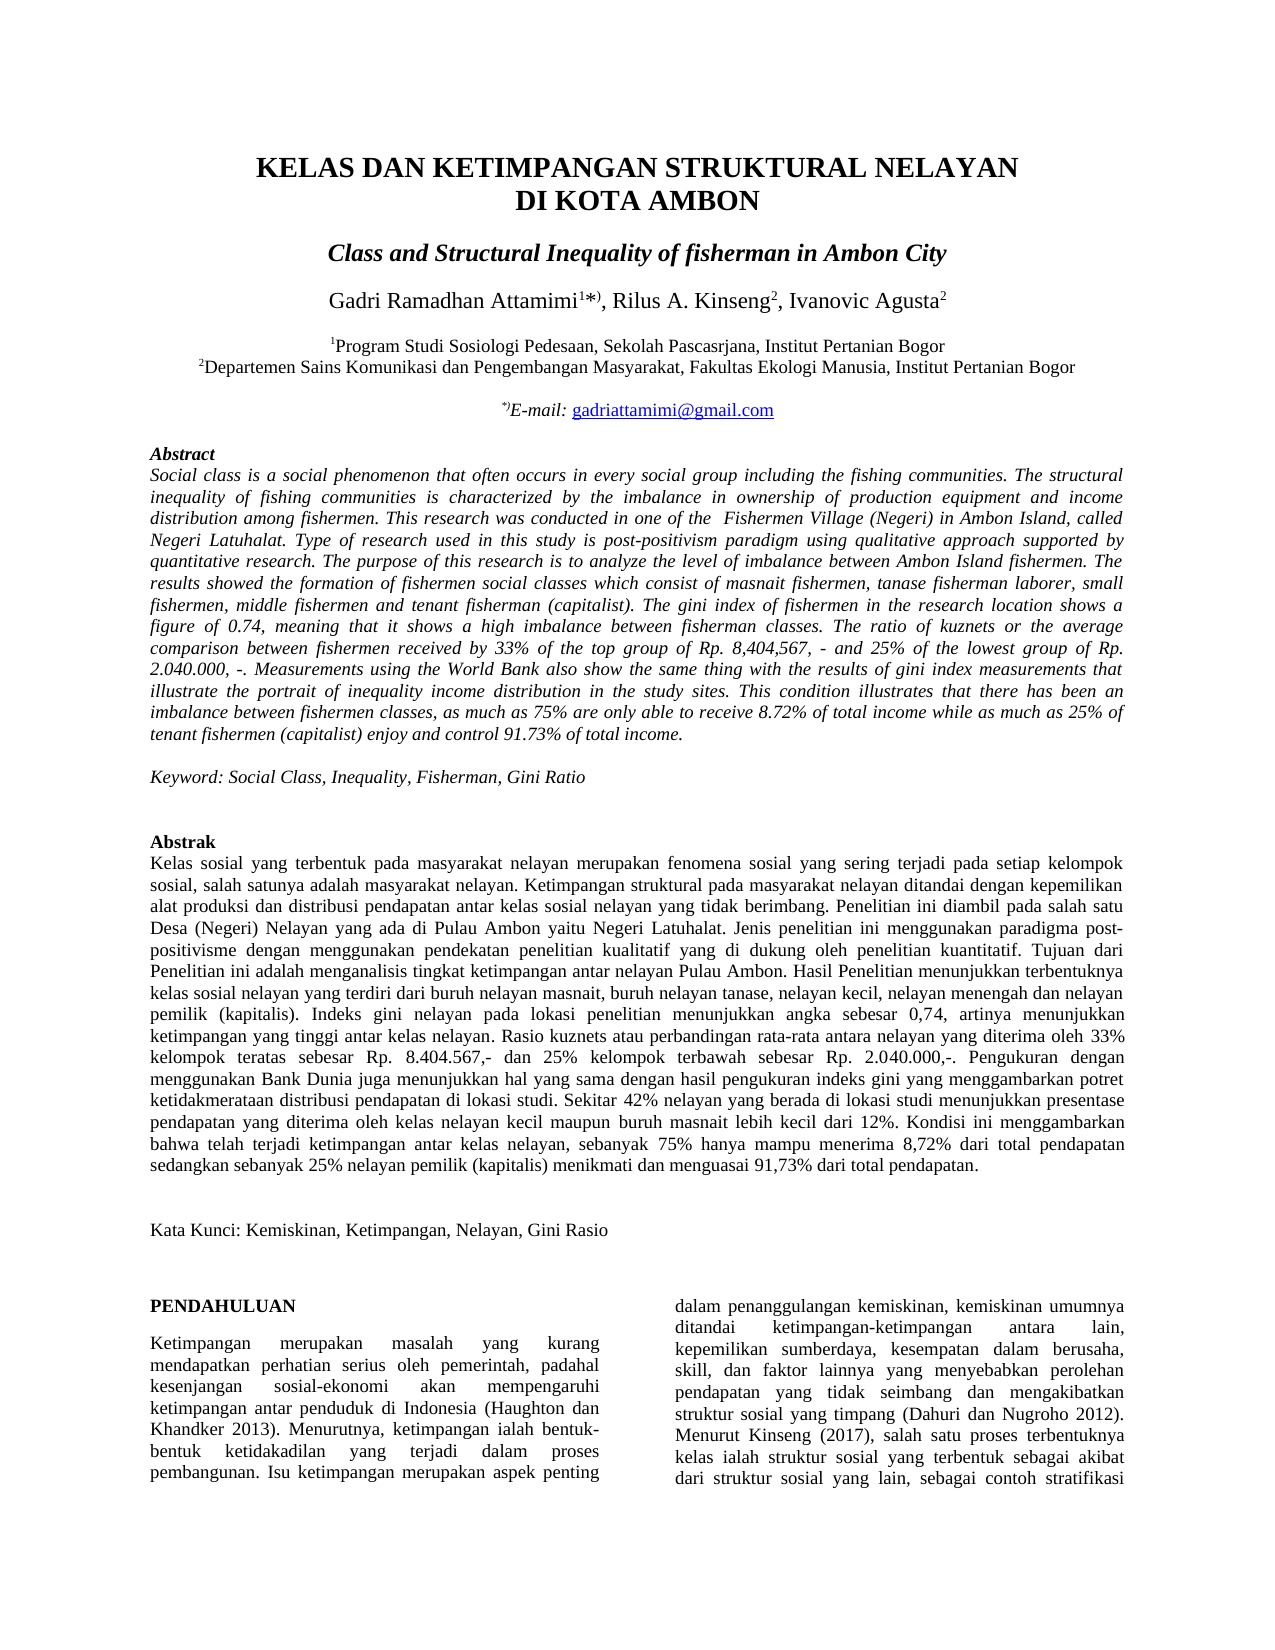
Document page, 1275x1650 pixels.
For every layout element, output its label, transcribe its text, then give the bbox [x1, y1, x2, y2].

text 2Departemen Sains Komunikasi dan Pengembangan Masyarakat, Fakultas Ekologi Manusia, Institut Pertanian Bogor [150, 356, 1125, 378]
text Keyword: Social Class, Inequality, Fisherman, Gini Ratio [150, 766, 1125, 787]
text Kata Kunci: Kemiskinan, Ketimpangan, Nelayan, Gini Rasio [150, 1219, 1125, 1240]
text *)E-mail: gadriattamimi@gmail.com [150, 399, 1125, 421]
text Class and Structural Inequality of fisherman in Ambon City [150, 238, 1125, 267]
text KELAS DAN KETIMPANGAN STRUKTURAL NELAYAN [150, 150, 1125, 183]
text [150, 1332, 600, 1483]
text Kelas sosial yang terbentuk pada masyarakat nelayan merupakan fenomena sosial yang sering terjadi pada setiap kelompok sosial, salah satunya adalah masyarakat nelayan. Ketimpangan struktural pada masyarakat nelayan ditandai dengan kepemilikan alat produksi dan distribusi pendapatan antar kelas sosial nelayan yang tidak berimbang. Penelitian ini diambil pada salah satu Desa (Negeri) Nelayan yang ada di Pulau Ambon yaitu Negeri Latuhalat. Jenis penelitian ini menggunakan paradigma post-positivisme dengan menggunakan pendekatan penelitian kualitatif yang di dukung oleh penelitian kuantitatif. Tujuan dari Penelitian ini adalah menganalisis tingkat ketimpangan antar nelayan Pulau Ambon. Hasil Penelitian menunjukkan terbentuknya kelas sosial nelayan yang terdiri dari buruh nelayan masnait, buruh nelayan tanase, nelayan kecil, nelayan menengah dan nelayan pemilik (kapitalis). Indeks gini nelayan pada lokasi penelitian menunjukkan angka sebesar 0,74, artinya menunjukkan ketimpangan yang tinggi antar kelas nelayan. Rasio kuznets atau perbandingan rata-rata antara nelayan yang diterima oleh 33% kelompok teratas sebesar Rp. 8.404.567,- dan 25% kelompok terbawah sebesar Rp. 2.040.000,-. Pengukuran dengan menggunakan Bank Dunia juga menunjukkan hal yang sama dengan hasil pengukuran indeks gini yang menggambarkan potret ketidakmerataan distribusi pendapatan di lokasi studi. Sekitar 42% nelayan yang berada di lokasi studi menunjukkan presentase pendapatan yang diterima oleh kelas nelayan kecil maupun buruh masnait lebih kecil dari 12%. Kondisi ini menggambarkan bahwa telah terjadi ketimpangan antar kelas nelayan, sebanyak 75% hanya mampu menerima 8,72% dari total pendapatan sedangkan sebanyak 25% nelayan pemilik (kapitalis) menikmati dan menguasai 91,73% dari total pendapatan. [150, 852, 1125, 1176]
text Gadri Ramadhan Attamimi1*), Rilus A. Kinseng2, Ivanovic Agusta2 [150, 287, 1125, 314]
text PENDAHULUAN [150, 1295, 600, 1316]
text Social class is a social phenomenon that often occurs in every social group including the fishing communities. The structural inequality of fishing communities is characterized by the imbalance in ownership of production equipment and income distribution among fishermen. This research was conducted in one of the Fishermen Village (Negeri) in Ambon Island, called Negeri Latuhalat. Type of research used in this study is post-positivism paradigm using qualitative approach supported by quantitative research. The purpose of this research is to analyze the level of imbalance between Ambon Island fishermen. The results showed the formation of fishermen social classes which consist of masnait fishermen, tanase fisherman laborer, small fishermen, middle fishermen and tenant fisherman (capitalist). The gini index of fishermen in the research location shows a figure of 0.74, meaning that it shows a high imbalance between fisherman classes. The ratio of kuznets or the average comparison between fishermen received by 33% of the top group of Rp. 8,404,567, - and 25% of the lowest group of Rp. 2.040.000, -. Measurements using the World Bank also show the same thing with the results of gini index measurements that illustrate the portrait of inequality income distribution in the study sites. This condition illustrates that there has been an imbalance between fishermen classes, as much as 75% are only able to receive 8.72% of total income while as much as 25% of tenant fishermen (capitalist) enjoy and control 91.73% of total income. [150, 464, 1125, 744]
text 1Program Studi Sosiologi Pedesaan, Sekolah Pascasrjana, Institut Pertanian Bogor [150, 335, 1125, 356]
text Abstract [150, 442, 1125, 464]
text DI KOTA AMBON [150, 183, 1125, 217]
text Abstrak [150, 831, 1125, 852]
